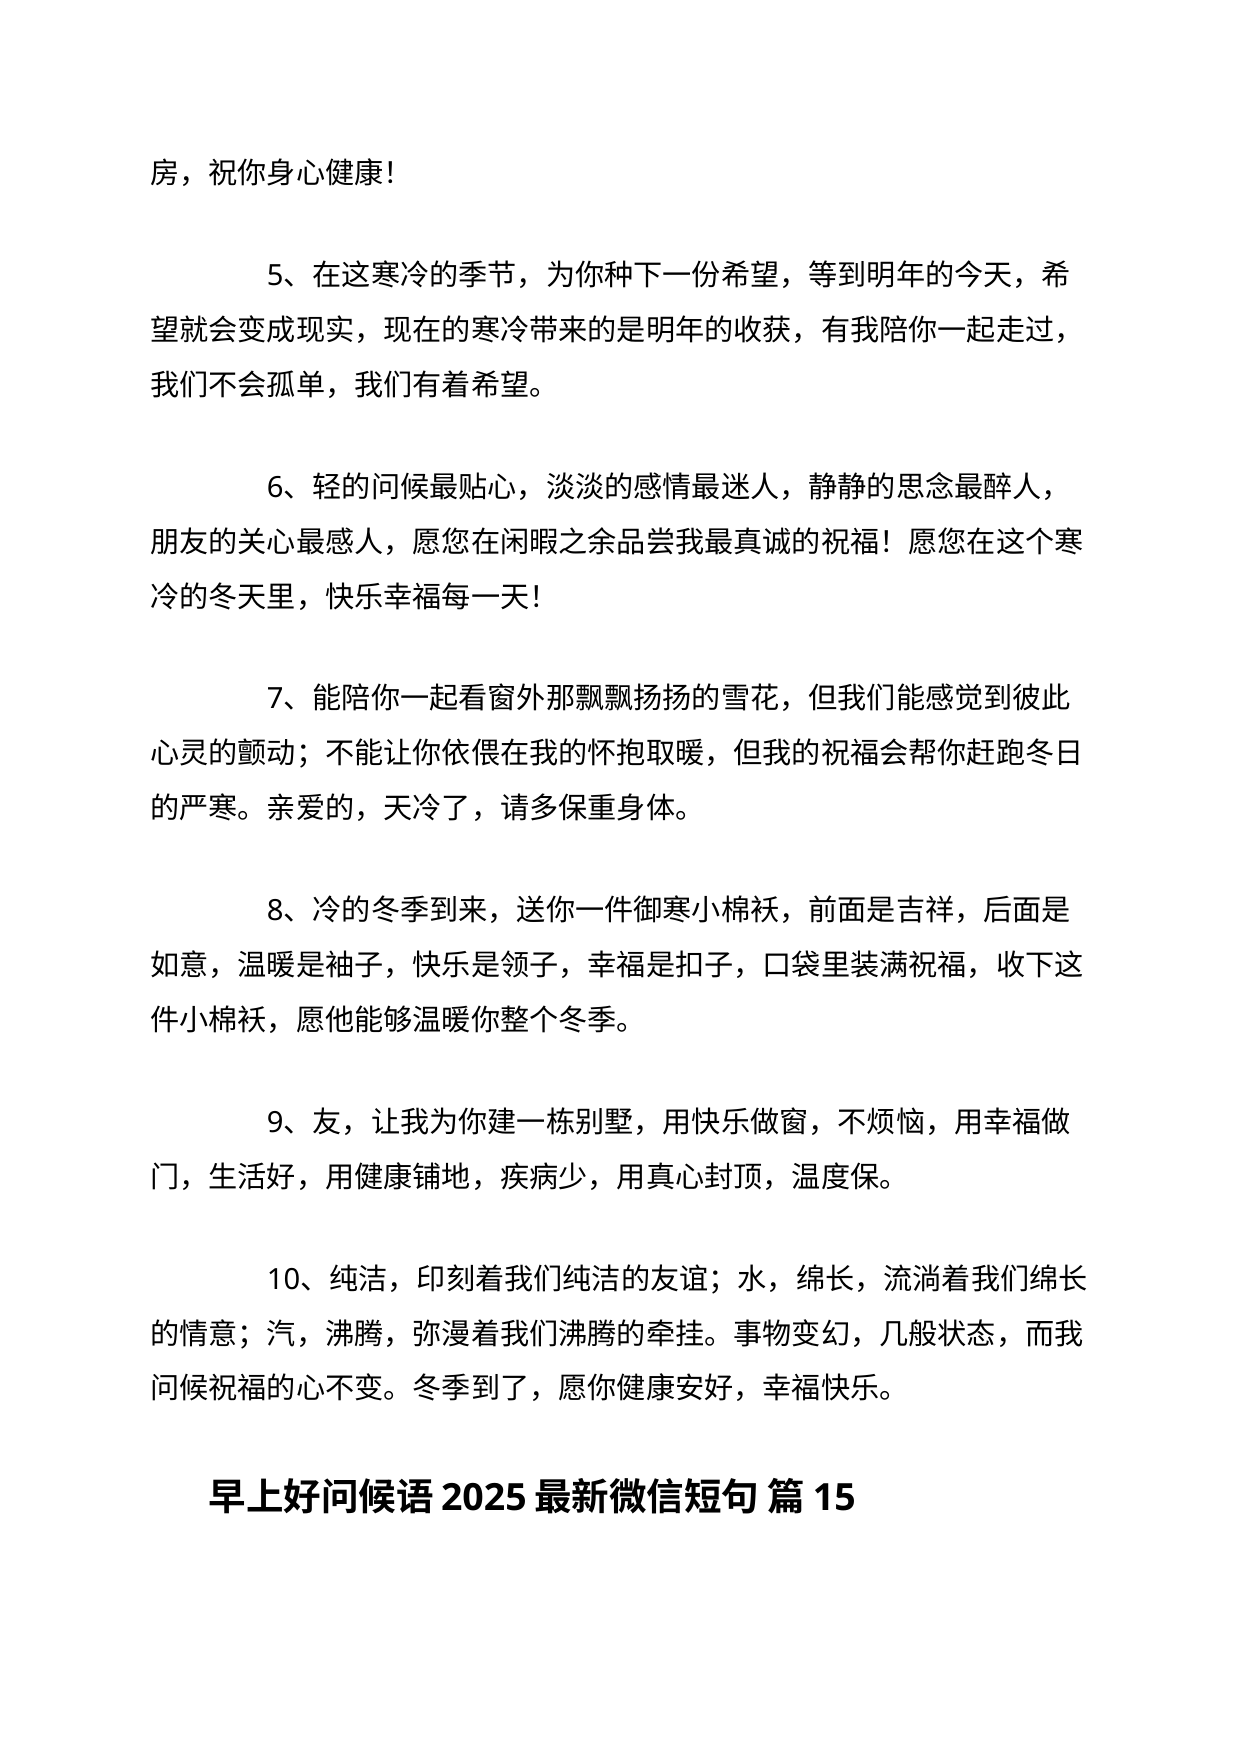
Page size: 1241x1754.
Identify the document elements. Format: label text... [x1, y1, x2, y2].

text 10、纯洁，印刻着我们纯洁的友谊；水，绵长，流淌着我们绵长的情意；汽，沸腾，弥漫着我们沸腾的牵挂。事物变幻，几般状态，而我问候祝福的心不变。冬季到了，愿你健康安好，幸福快乐。 [150, 1255, 1090, 1407]
text 5、在这寒冷的季节，为你种下一份希望，等到明年的今天，希望就会变成现实，现在的寒冷带来的是明年的收获，有我陪你一起走过，我们不会孤单，我们有着希望。 [150, 252, 1090, 404]
text 6、轻的问候最贴心，淡淡的感情最迷人，静静的思念最醉人，朋友的关心最感人，愿您在闲暇之余品尝我最真诚的祝福！愿您在这个寒冷的冬天里，快乐幸福每一天！ [150, 463, 1090, 616]
text 8、冷的冬季到来，送你一件御寒小棉袄，前面是吉祥，后面是如意，温暖是袖子，快乐是领子，幸福是扣子，口袋里装满祝福，收下这件小棉袄，愿他能够温暖你整个冬季。 [150, 887, 1090, 1039]
text 7、能陪你一起看窗外那飘飘扬扬的雪花，但我们能感觉到彼此心灵的颤动；不能让你依偎在我的怀抱取暖，但我的祝福会帮你赶跑冬日的严寒。亲爱的，天冷了，请多保重身体。 [150, 675, 1090, 827]
text 早上好问候语2025最新微信短句 篇15 [150, 1467, 1090, 1521]
text 9、友，让我为你建一栋别墅，用快乐做窗，不烦恼，用幸福做门，生活好，用健康铺地，疾病少，用真心封顶，温度保。 [150, 1098, 1090, 1196]
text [150, 150, 1090, 192]
